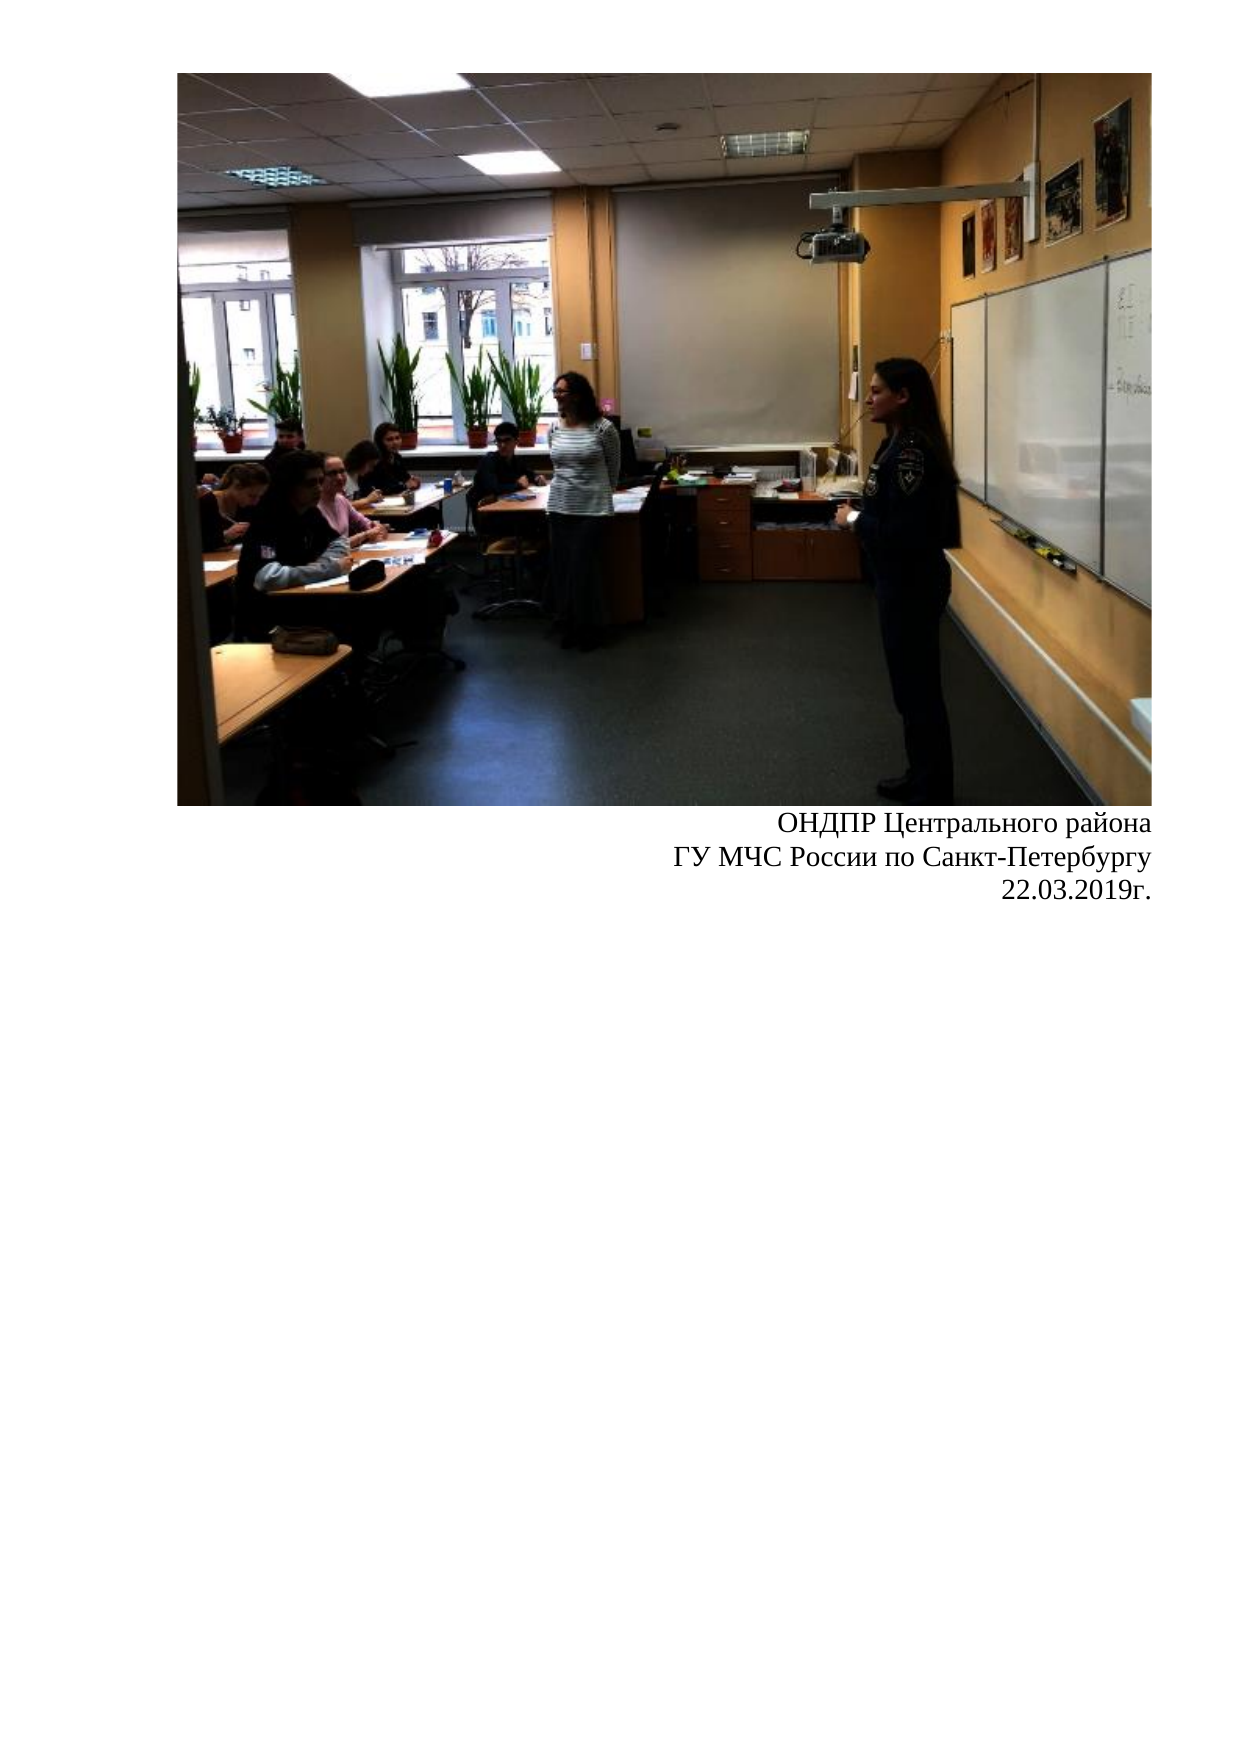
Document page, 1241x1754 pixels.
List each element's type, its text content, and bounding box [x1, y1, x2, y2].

picture [177, 73, 1152, 806]
text 22.03.2019г. [177, 872, 1152, 906]
text ОНДПР Центрального района [177, 806, 1152, 839]
text ГУ МЧС России по Санкт-Петербургу [177, 839, 1152, 872]
